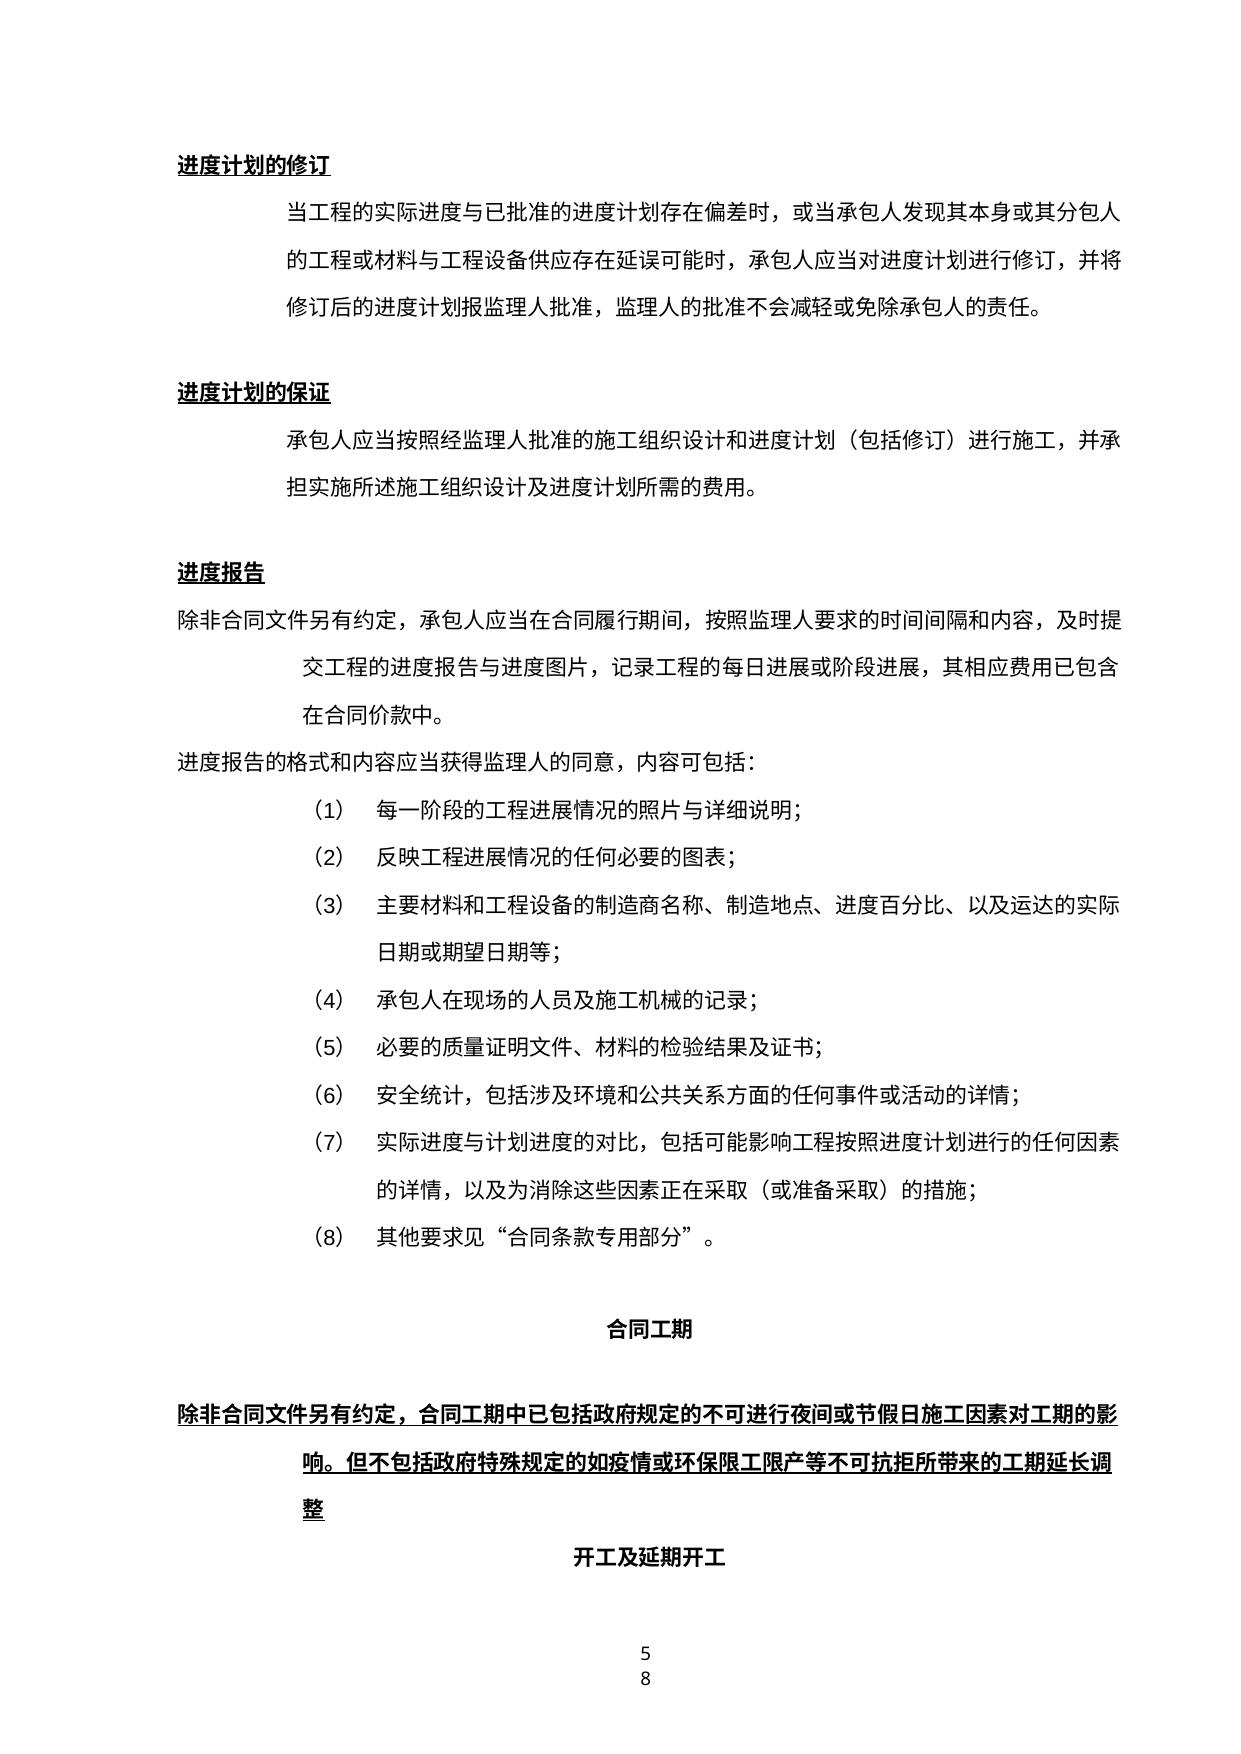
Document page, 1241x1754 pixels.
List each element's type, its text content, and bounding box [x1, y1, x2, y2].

list 必要的质量证明文件、材料的检验结果及证书； [301, 1030, 1122, 1062]
list 安全统计，包括涉及环境和公共关系方面的任何事件或活动的详情； [301, 1078, 1122, 1109]
list 主要材料和工程设备的制造商名称、制造地点、进度百分比、以及运达的实际日期或期望日期等； [301, 888, 1122, 967]
list 每一阶段的工程进展情况的照片与详细说明； [301, 793, 1122, 824]
list 其他要求见“合同条款专用部分”。 [301, 1220, 1122, 1252]
list 反映工程进展情况的任何必要的图表； [301, 840, 1122, 872]
subtitle 除非合同文件另有约定，合同工期中已包括政府规定的不可进行夜间或节假日施工因素对工期的影响。但不包括政府特殊规定的如疫情或环保限工限产等不可抗拒所带来的工期延长调整 [177, 1397, 1122, 1524]
subtitle 进度报告的格式和内容应当获得监理人的同意，内容可包括： [177, 745, 1122, 777]
text 当工程的实际进度与已批准的进度计划存在偏差时，或当承包人发现其本身或其分包人的工程或材料与工程设备供应存在延误可能时，承包人应当对进度计划进行修订，并将修订后的进度计划报监理人批准，监理人的批准不会减轻或免除承包人的责任。 [287, 195, 1122, 322]
list 承包人在现场的人员及施工机械的记录； [301, 983, 1122, 1014]
text 承包人应当按照经监理人批准的施工组织设计和进度计划（包括修订）进行施工，并承担实施所述施工组织设计及进度计划所需的费用。 [287, 423, 1122, 502]
subtitle 开工及延期开工 [177, 1540, 1122, 1572]
list 实际进度与计划进度的对比，包括可能影响工程按照进度计划进行的任何因素的详情，以及为消除这些因素正在采取（或准备采取）的措施； [301, 1125, 1122, 1204]
subtitle 进度计划的保证 [177, 375, 1122, 407]
subtitle 合同工期 [177, 1312, 1122, 1344]
subtitle 进度计划的修订 [177, 148, 1122, 179]
subtitle 除非合同文件另有约定，承包人应当在合同履行期间，按照监理人要求的时间间隔和内容，及时提交工程的进度报告与进度图片，记录工程的每日进展或阶段进展，其相应费用已包含在合同价款中。 [177, 603, 1122, 729]
subtitle 进度报告 [177, 555, 1122, 587]
